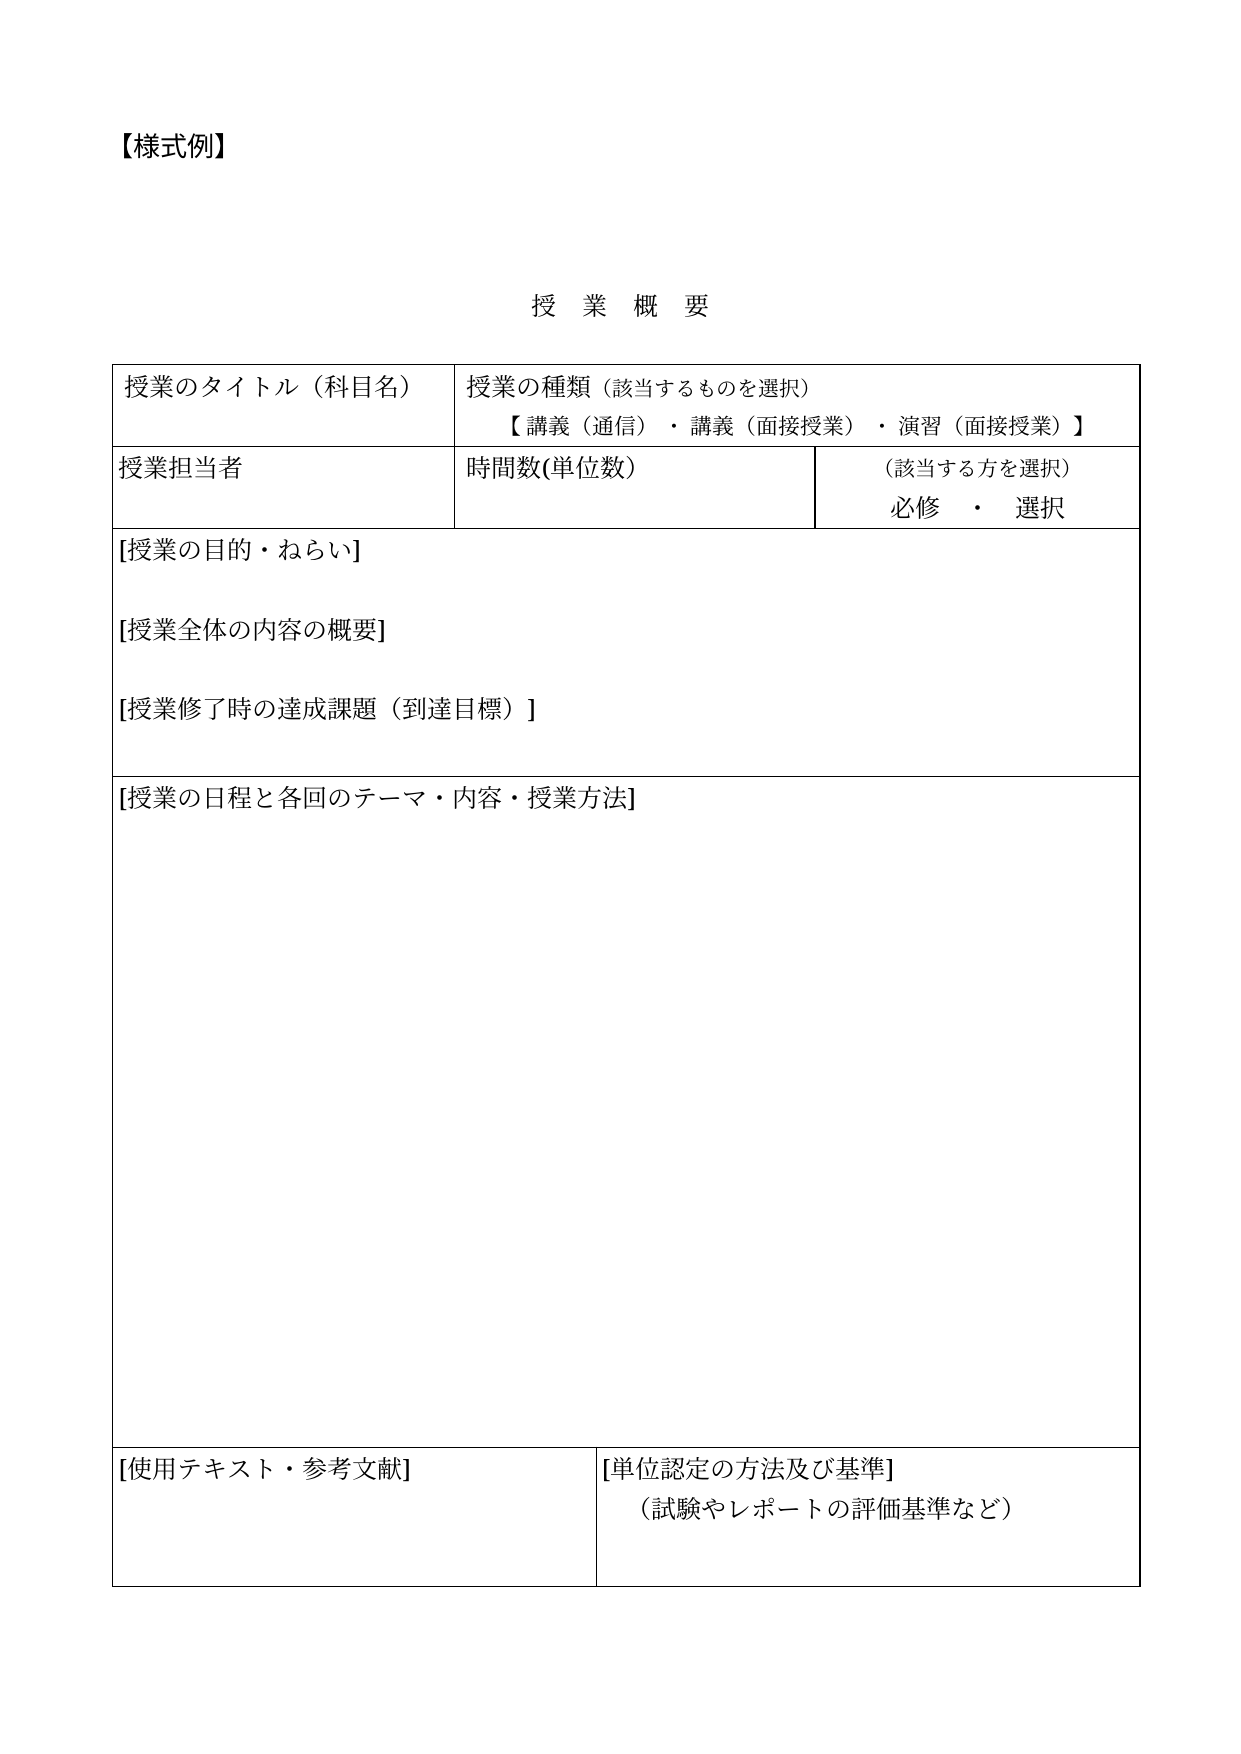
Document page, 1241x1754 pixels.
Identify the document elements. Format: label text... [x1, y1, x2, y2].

table_header 授業のタイトル（科目名） [113, 365, 454, 446]
table_cell （該当する方を選択） 必修 ・ 選択 [816, 447, 1139, 528]
text 授 業 概 要 [106, 284, 1134, 324]
table_cell 時間数(単位数） [455, 447, 814, 528]
table_cell [授業の目的・ねらい] [授業全体の内容の概要] [授業修了時の達成課題（到達目標）] [113, 529, 1139, 776]
table_cell [授業の日程と各回のテーマ・内容・授業方法] [113, 777, 1139, 1447]
table_cell 授業担当者 [113, 447, 454, 528]
table_cell [単位認定の方法及び基準] （試験やレポートの評価基準など） [597, 1448, 1139, 1586]
table_header 授業の種類（該当するものを選択） 【 講義（通信） ・ 講義（面接授業） ・ 演習（面接授業）】 [455, 365, 1139, 446]
text 【様式例】 [106, 125, 1134, 165]
table_cell [使用テキスト・参考文献] [113, 1448, 596, 1586]
